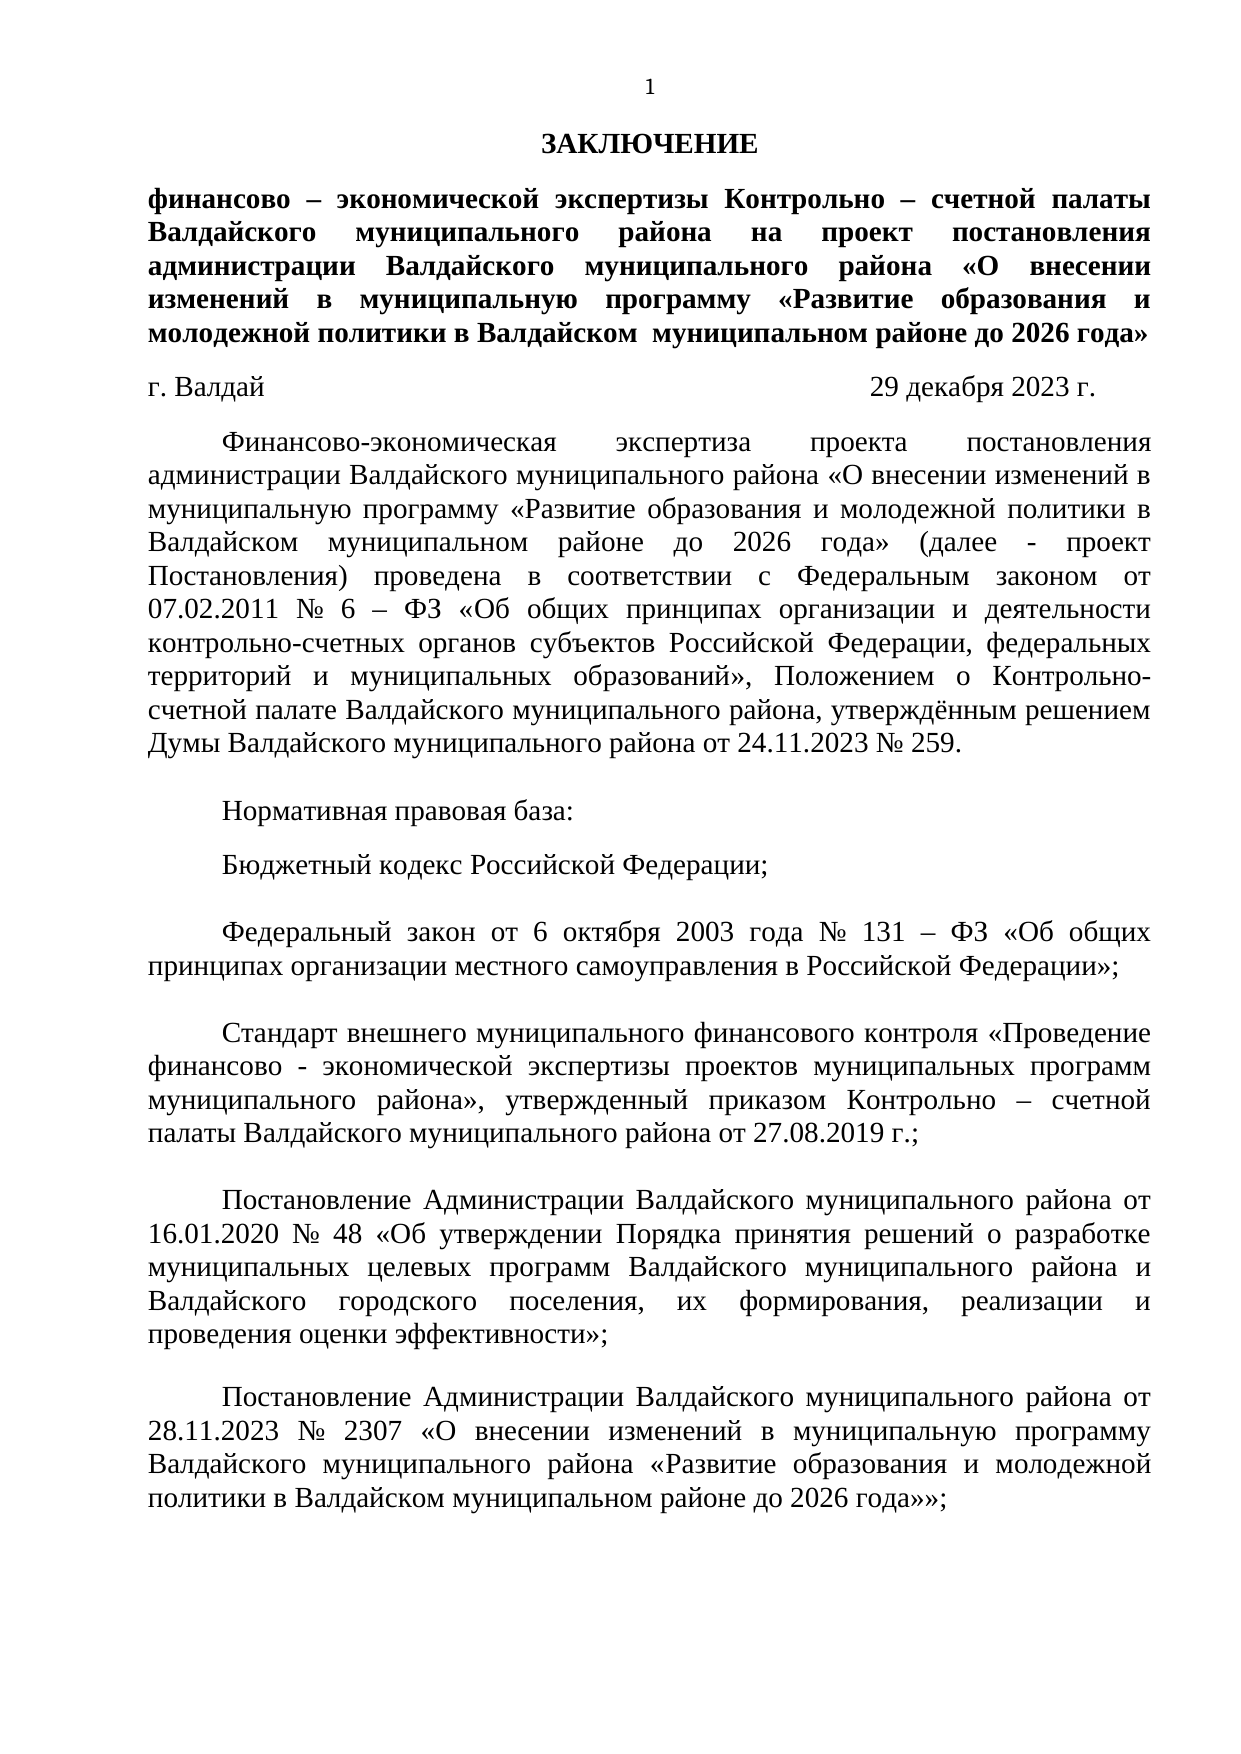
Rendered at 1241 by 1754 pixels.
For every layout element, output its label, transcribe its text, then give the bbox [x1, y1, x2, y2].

text Федеральный закон от 6 октября 2003 года № 131 – ФЗ «Об общих принципах организации местного самоуправления в Российской Федерации»; [148, 914, 1152, 981]
text Бюджетный кодекс Российской Федерации; [148, 847, 1152, 881]
text Финансово-экономическая экспертиза проекта постановления администрации Валдайского муниципального района «О внесении изменений в муниципальную программу «Развитие образования и молодежной политики в Валдайском муниципальном районе до 2026 года» (далее - проект Постановления) проведена в соответствии с Федеральным законом от 07.02.2011 № 6 – ФЗ «Об общих принципах организации и деятельности контрольно-счетных органов субъектов Российской Федерации, федеральных территорий и муниципальных образований», Положением о Контрольно-счетной палате Валдайского муниципального района, утверждённым решением Думы Валдайского муниципального района от 24.11.2023 № 259. [148, 424, 1152, 759]
text Стандарт внешнего муниципального финансового контроля «Проведение финансово - экономической экспертизы проектов муниципальных программ муниципального района», утвержденный приказом Контрольно – счетной палаты Валдайского муниципального района от 27.08.2019 г.; [148, 1015, 1152, 1149]
text финансово – экономической экспертизы Контрольно – счетной палаты Валдайского муниципального района на проект постановления администрации Валдайского муниципального района «О внесении изменений в муниципальную программу «Развитие образования и молодежной политики в Валдайском муниципальном районе до 2026 года» [148, 181, 1152, 348]
text Нормативная правовая база: [148, 793, 1152, 826]
text Постановление Администрации Валдайского муниципального района от 16.01.2020 № 48 «Об утверждении Порядка принятия решений о разработке муниципальных целевых программ Валдайского муниципального района и Валдайского городского поселения, их формирования, реализации и проведения оценки эффективности»; [148, 1182, 1152, 1350]
text г. Валдай 29 декабря 2023 г. [148, 369, 1152, 403]
text ЗАКЛЮЧЕНИЕ [148, 126, 1152, 160]
text Постановление Администрации Валдайского муниципального района от 28.11.2023 № 2307 «О внесении изменений в муниципальную программу Валдайского муниципального района «Развитие образования и молодежной политики в Валдайском муниципальном районе до 2026 года»»; [148, 1379, 1152, 1513]
